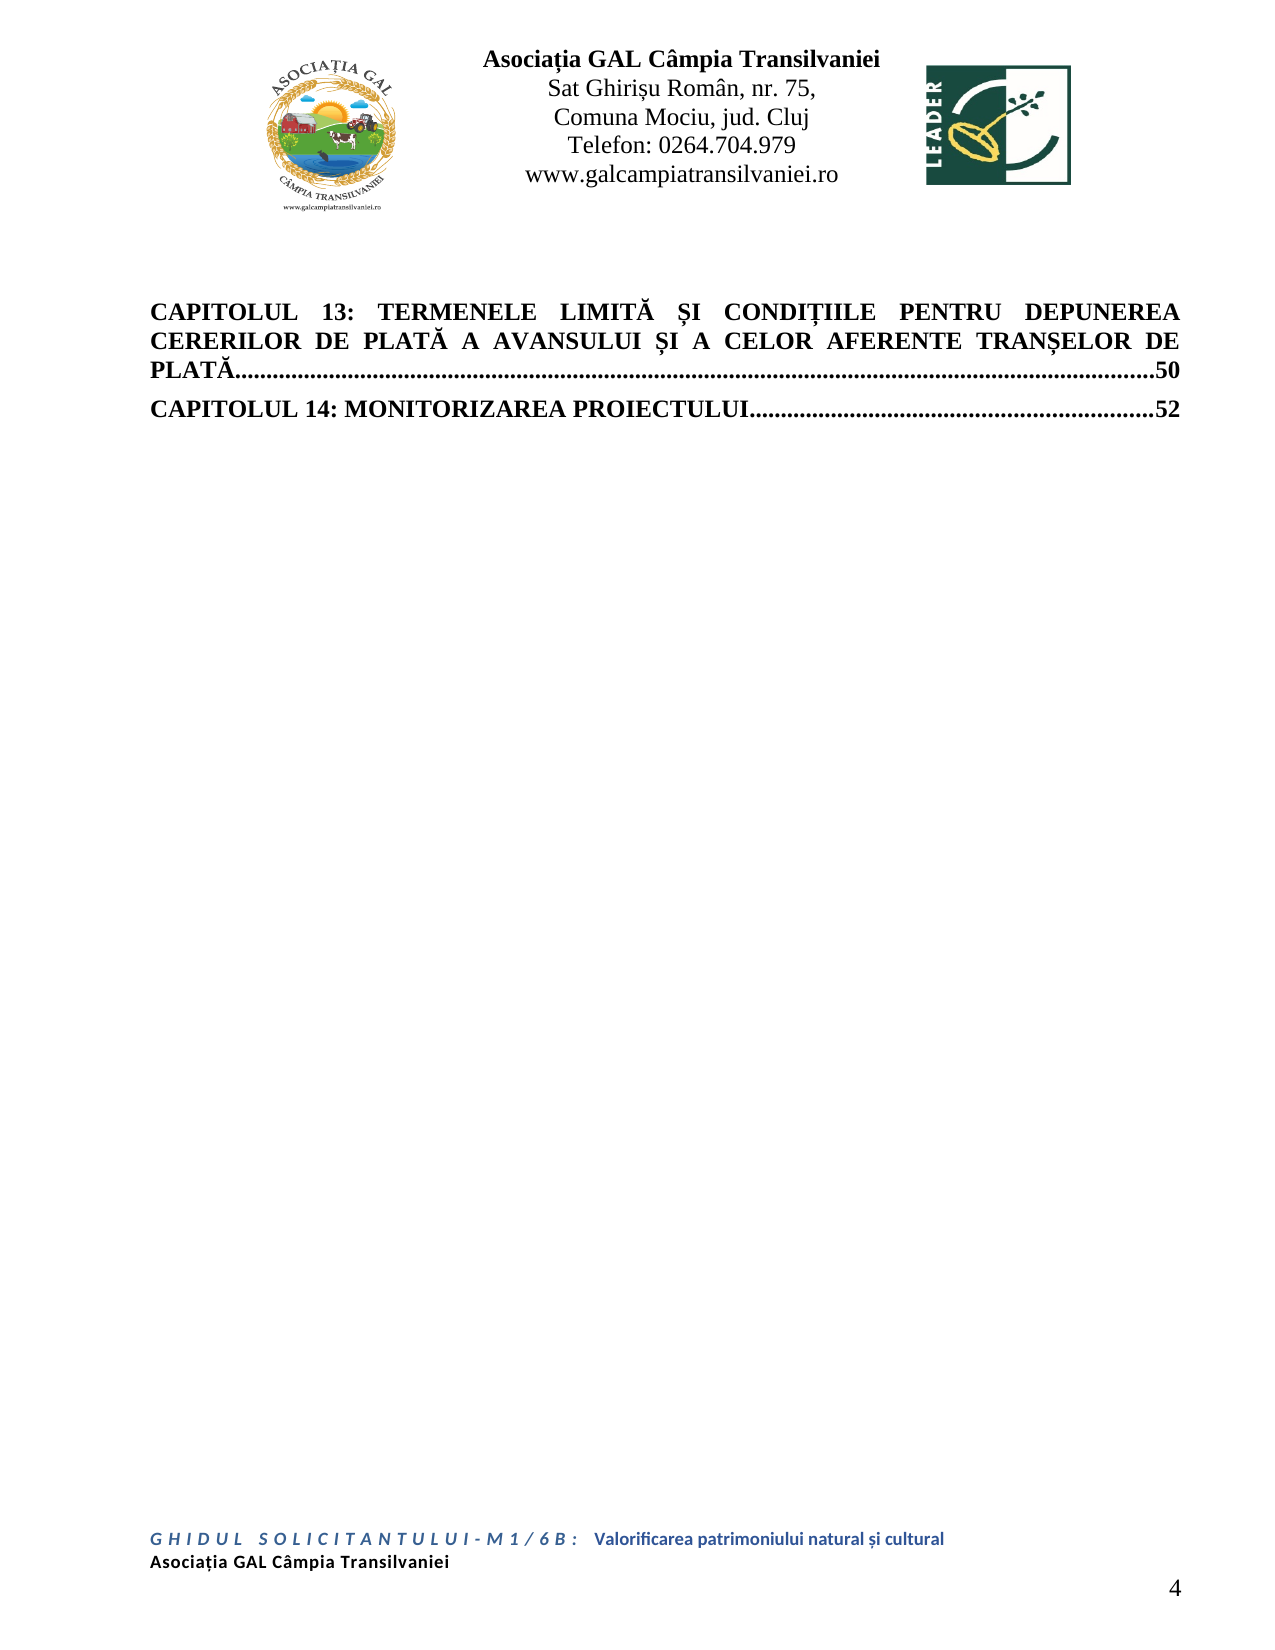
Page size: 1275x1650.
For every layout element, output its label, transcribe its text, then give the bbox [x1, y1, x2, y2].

text CAPITOLUL 14: MONITORIZAREA PROIECTULUI 52 [150, 394, 1181, 423]
picture [926, 65, 1071, 185]
text CAPITOLUL 13: TERMENELE LIMITĂ ȘI CONDIȚIILE PENTRU DEPUNEREA CERERILOR DE PLATĂ A AVANSULUI ȘI A CELOR AFERENTE TRANȘELOR DE PLATĂ 50 [150, 297, 1181, 384]
